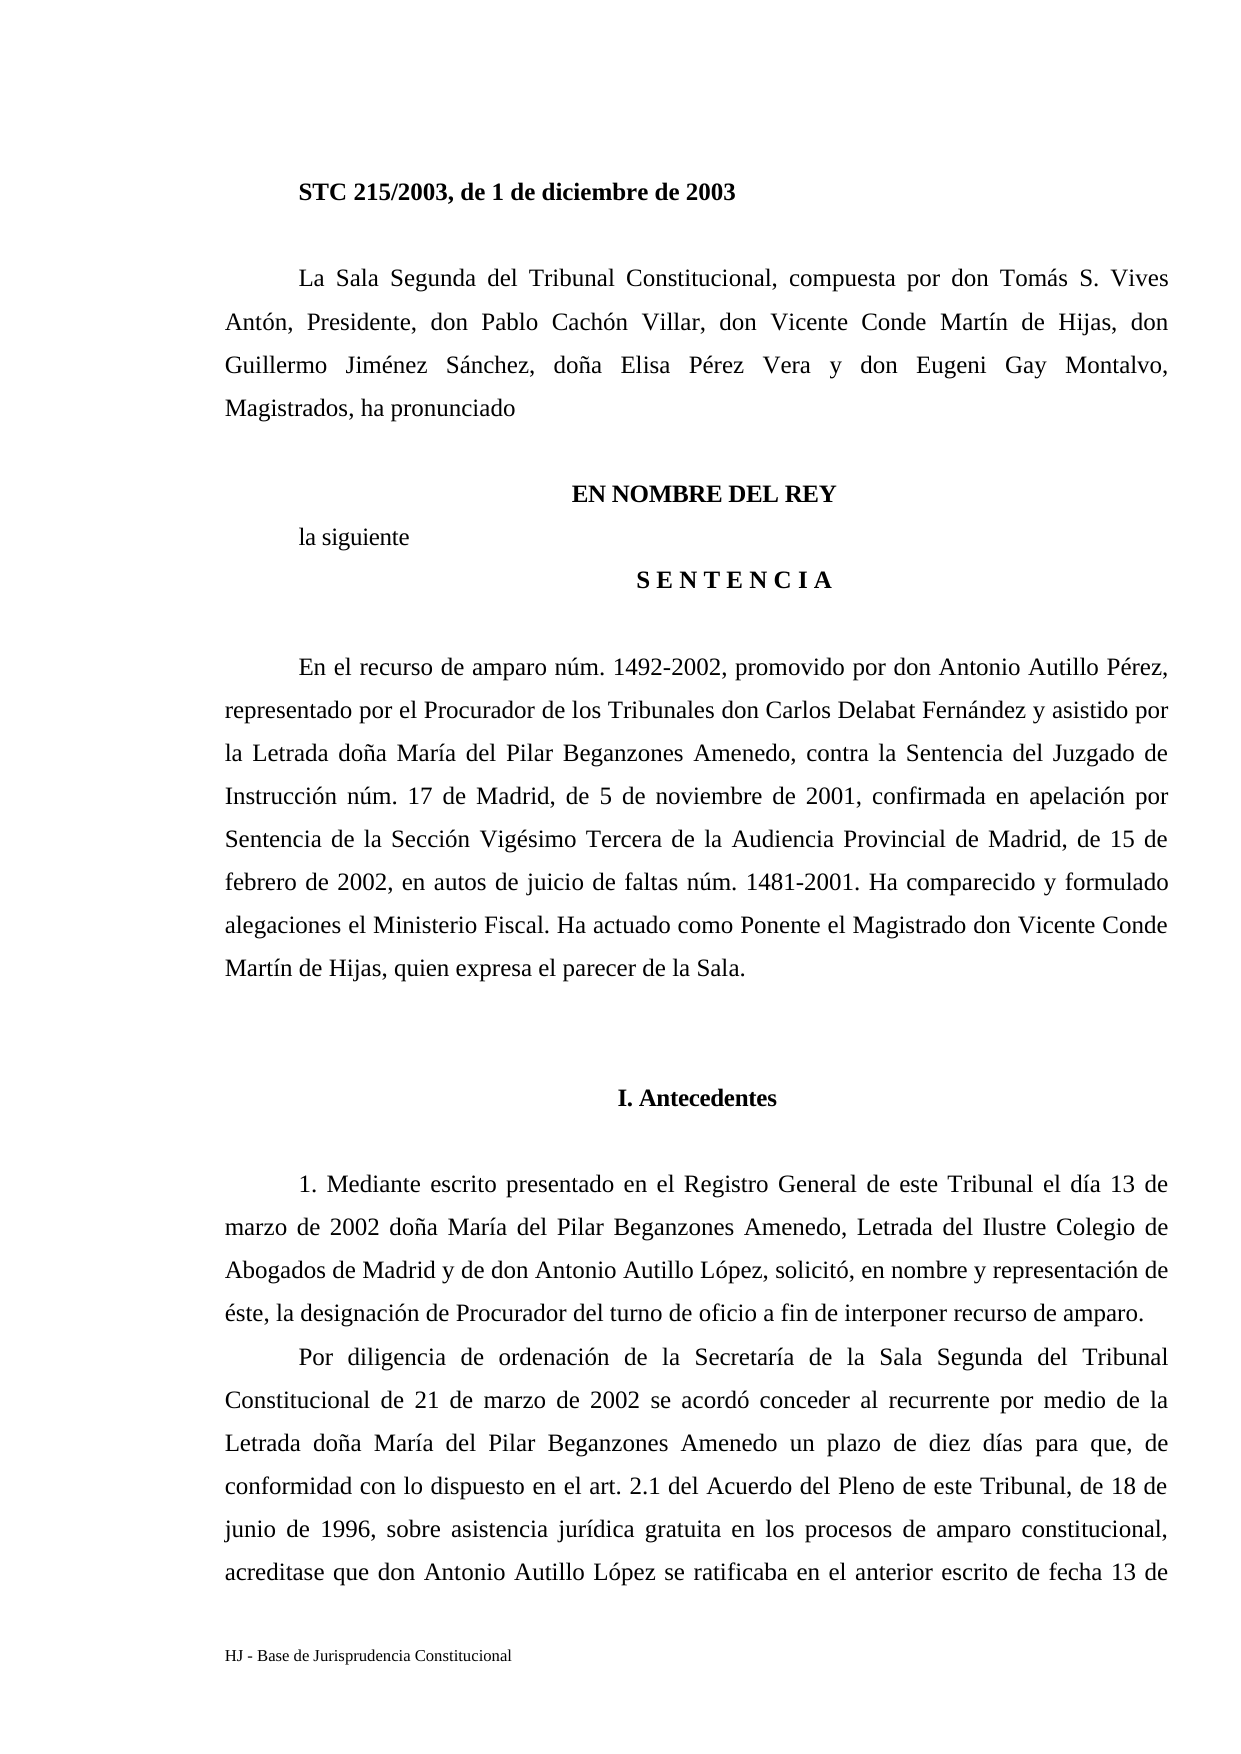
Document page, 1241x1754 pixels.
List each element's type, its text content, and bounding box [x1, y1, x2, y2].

text EN NOMBRE DEL REY [224, 479, 1110, 508]
text En el recurso de amparo núm. 1492-2002, promovido por don Antonio Autillo Pérez, representado por el Procurador de los Tribunales don Carlos Delabat Fernández y asistido por la Letrada doña María del Pilar Beganzones Amenedo, contra la Sentencia del Juzgado de Instrucción núm. 17 de Madrid, de 5 de noviembre de 2001, confirmada en apelación por Sentencia de la Sección Vigésimo Tercera de la Audiencia Provincial de Madrid, de 15 de febrero de 2002, en autos de juicio de faltas núm. 1481-2001. Ha comparecido y formulado alegaciones el Ministerio Fiscal. Ha actuado como Ponente el Magistrado don Vicente Conde Martín de Hijas, quien expresa el parecer de la Sala. [224, 652, 1169, 982]
text I. Antecedentes [224, 1083, 1169, 1112]
text La Sala Segunda del Tribunal Constitucional, compuesta por don Tomás S. Vives Antón, Presidente, don Pablo Cachón Villar, don Vicente Conde Martín de Hijas, don Guillermo Jiménez Sánchez, doña Elisa Pérez Vera y don Eugeni Gay Montalvo, Magistrados, ha pronunciado [224, 263, 1169, 422]
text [224, 1342, 1169, 1586]
text STC 215/2003, de 1 de diciembre de 2003 [224, 177, 1169, 206]
text la siguiente [224, 522, 1110, 551]
text S E N T E N C I A [224, 565, 1169, 594]
text 1. Mediante escrito presentado en el Registro General de este Tribunal el día 13 de marzo de 2002 doña María del Pilar Beganzones Amenedo, Letrada del Ilustre Colegio de Abogados de Madrid y de don Antonio Autillo López, solicitó, en nombre y representación de éste, la designación de Procurador del turno de oficio a fin de interponer recurso de amparo. [224, 1169, 1169, 1327]
